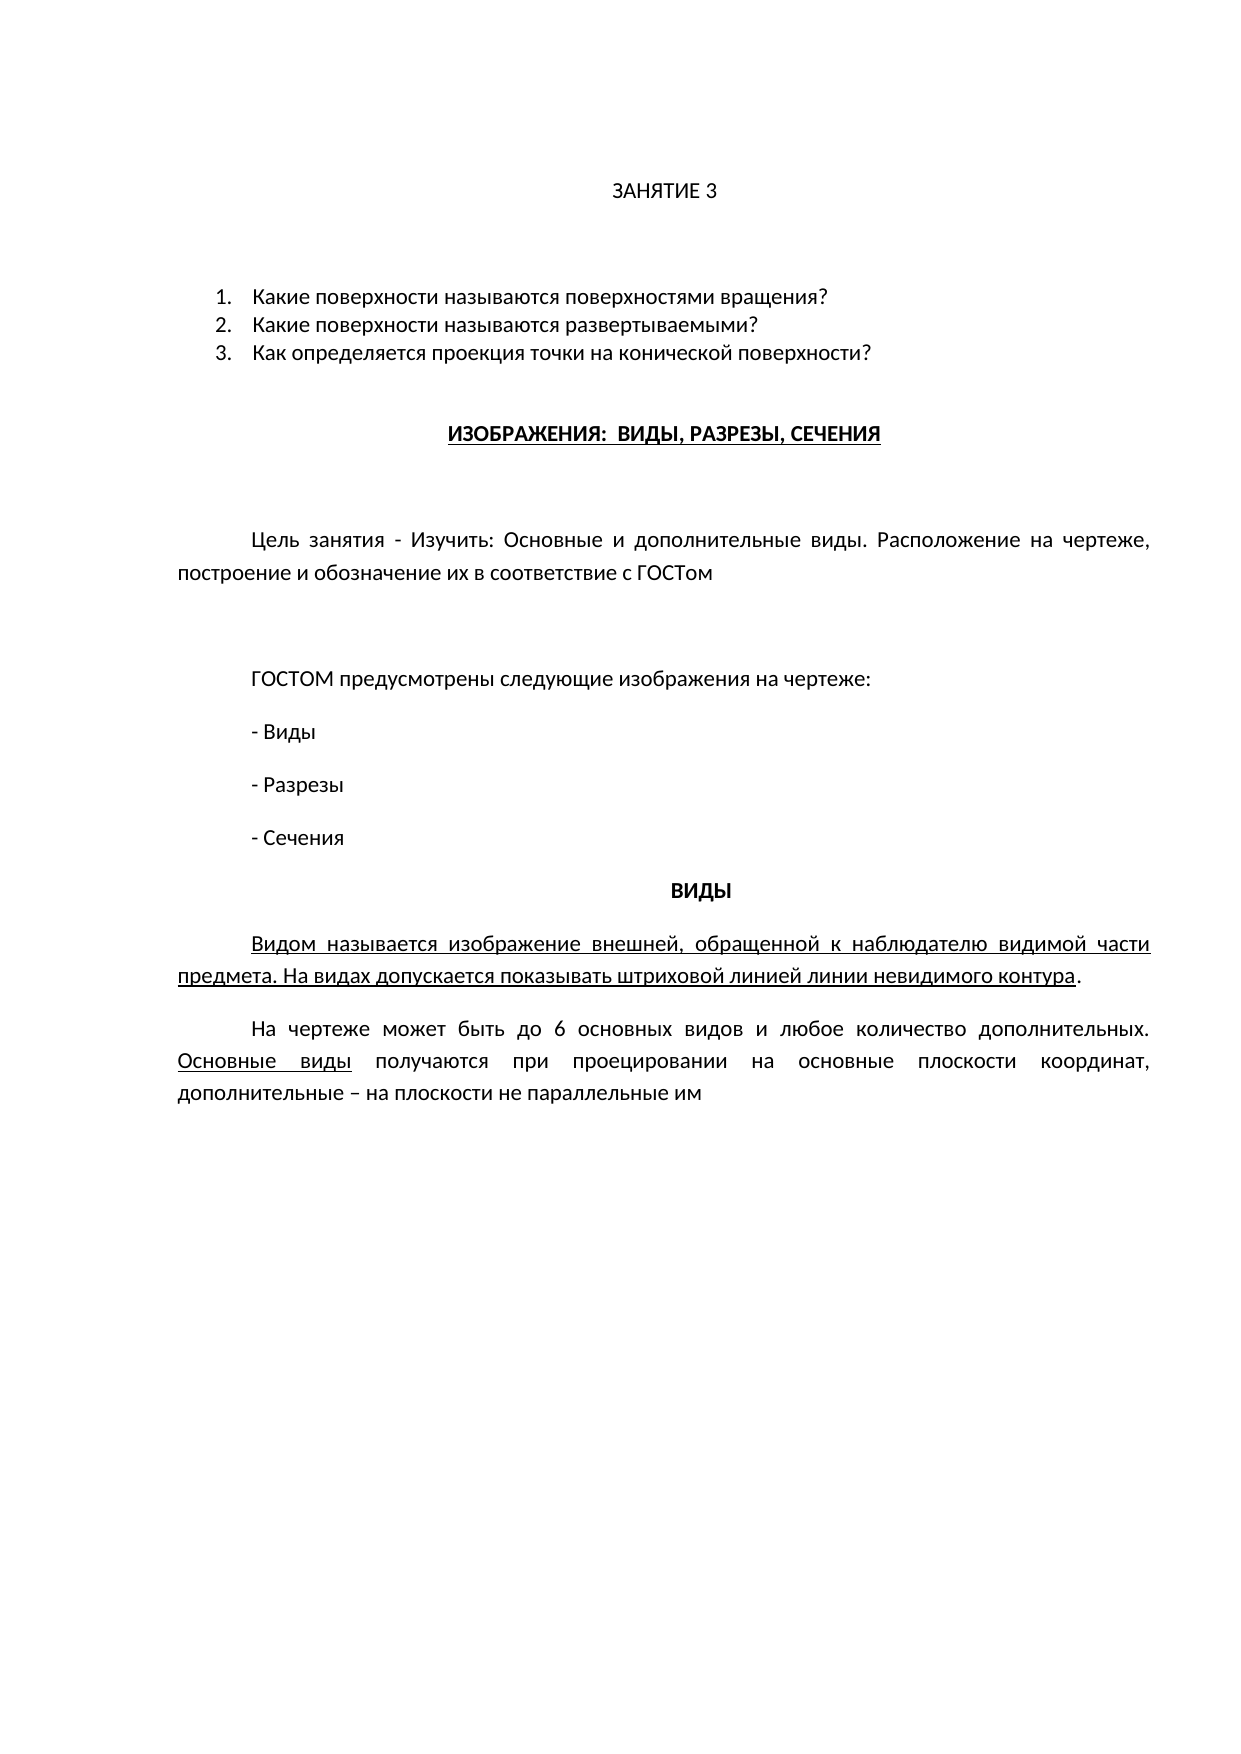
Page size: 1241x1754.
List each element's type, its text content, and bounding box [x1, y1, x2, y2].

text ИЗОБРАЖЕНИЯ: ВИДЫ, РАЗРЕЗЫ, СЕЧЕНИЯ [177, 419, 1152, 448]
text - Виды [177, 717, 1152, 745]
list Какие поверхности называются поверхностями вращения? [215, 282, 1152, 311]
list Какие поверхности называются развертываемыми? [215, 311, 1152, 338]
text - Сечения [177, 823, 1152, 851]
text ЗАНЯТИЕ 3 [177, 176, 1152, 204]
text - Разрезы [177, 770, 1152, 798]
list Как определяется проекция точки на конической поверхности? [215, 338, 1152, 367]
text На чертеже может быть до 6 основных видов и любое количество дополнительных. Основные виды получаются при проецировании на основные плоскости координат, дополнительные – на плоскости не параллельные им [177, 1014, 1152, 1107]
text Видом называется изображение внешней, обращенной к наблюдателю видимой части предмета. На видах допускается показывать штриховой линией линии невидимого контура. [177, 929, 1152, 989]
text ВИДЫ [177, 876, 1152, 904]
text Цель занятия - Изучить: Основные и дополнительные виды. Расположение на чертеже, построение и обозначение их в соответствие с ГОСТом [177, 526, 1152, 586]
text ГОСТОМ предусмотрены следующие изображения на чертеже: [177, 664, 1152, 692]
